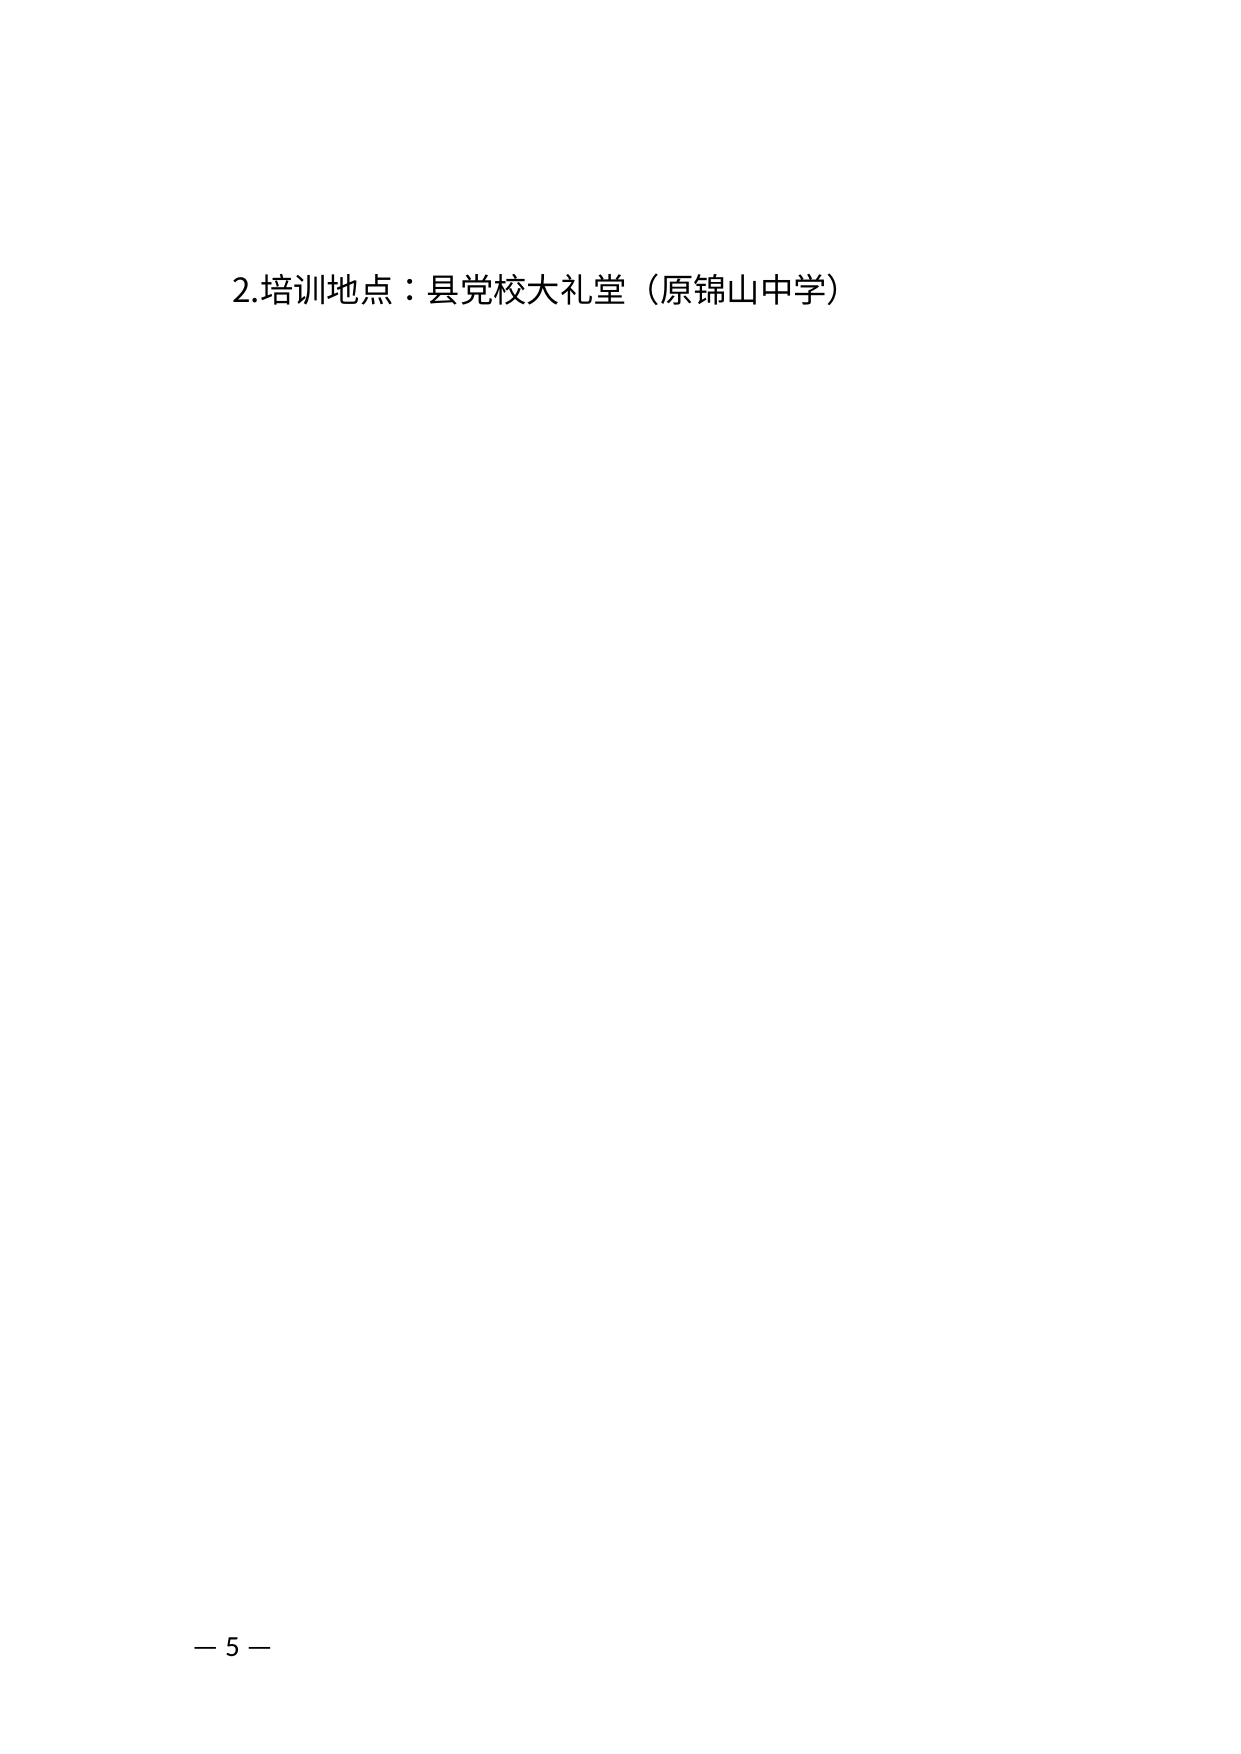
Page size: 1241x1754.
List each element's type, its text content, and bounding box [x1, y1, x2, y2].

text 2.培训地点：县党校大礼堂（原锦山中学） [165, 255, 1087, 320]
